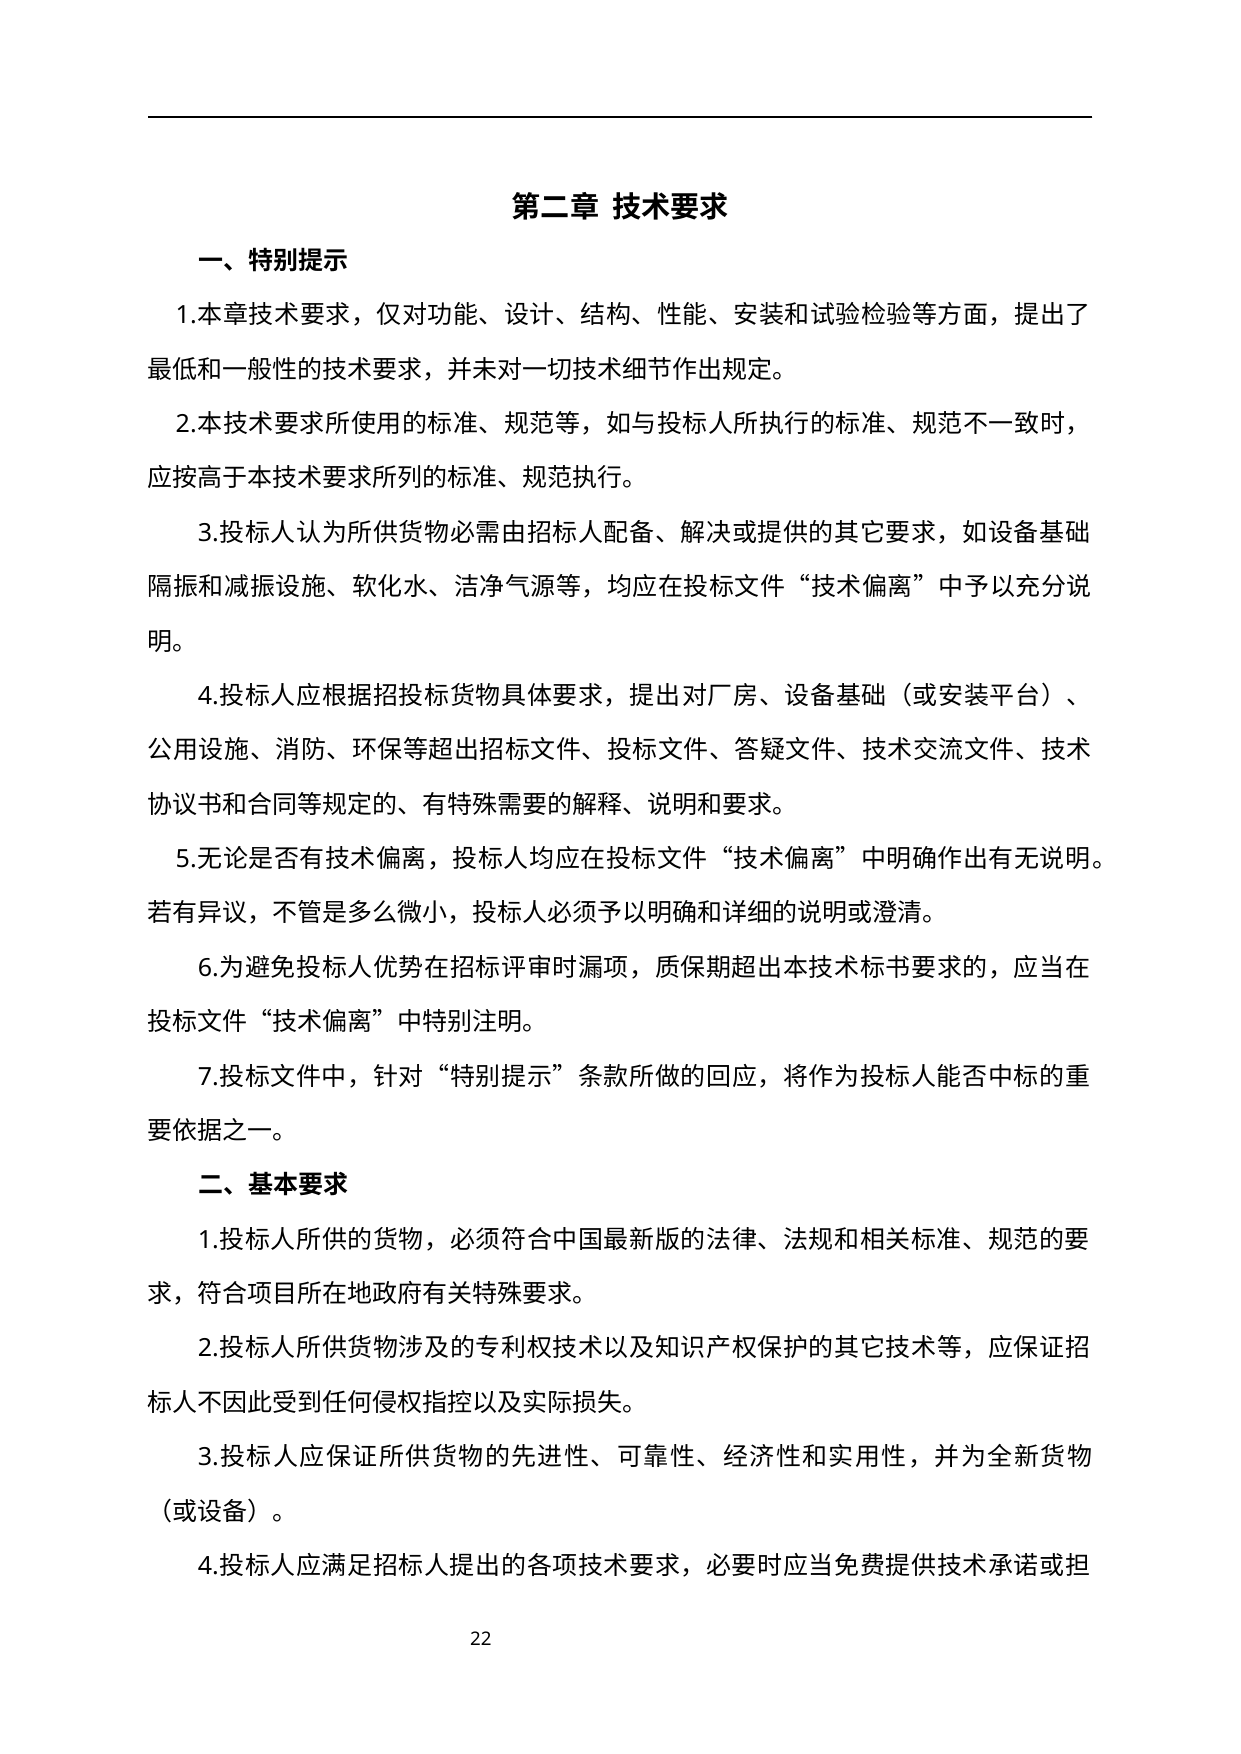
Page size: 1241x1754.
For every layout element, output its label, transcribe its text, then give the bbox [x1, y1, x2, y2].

text 1.本章技术要求，仅对功能、设计、结构、性能、安装和试验检验等方面，提出了最低和一般性的技术要求，并未对一切技术细节作出规定。 [148, 295, 1092, 385]
text 一、特别提示 [148, 240, 1092, 277]
text 3.投标人应保证所供货物的先进性、可靠性、经济性和实用性，并为全新货物（或设备）。 [148, 1437, 1092, 1527]
text 3.投标人认为所供货物必需由招标人配备、解决或提供的其它要求，如设备基础隔振和减振设施、软化水、洁净气源等，均应在投标文件“技术偏离”中予以充分说明。 [148, 512, 1092, 657]
text 5.无论是否有技术偏离，投标人均应在投标文件“技术偏离”中明确作出有无说明。若有异议，不管是多么微小，投标人必须予以明确和详细的说明或澄清。 [148, 838, 1092, 929]
text 4.投标人应根据招投标货物具体要求，提出对厂房、设备基础（或安装平台）、公用设施、消防、环保等超出招标文件、投标文件、答疑文件、技术交流文件、技术协议书和合同等规定的、有特殊需要的解释、说明和要求。 [148, 675, 1092, 820]
text 第二章 技术要求 [148, 178, 1092, 228]
text 1.投标人所供的货物，必须符合中国最新版的法律、法规和相关标准、规范的要求，符合项目所在地政府有关特殊要求。 [148, 1219, 1092, 1310]
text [148, 1545, 1092, 1582]
text 二、基本要求 [148, 1165, 1092, 1201]
text 2.本技术要求所使用的标准、规范等，如与投标人所执行的标准、规范不一致时，应按高于本技术要求所列的标准、规范执行。 [148, 403, 1092, 494]
text 6.为避免投标人优势在招标评审时漏项，质保期超出本技术标书要求的，应当在投标文件“技术偏离”中特别注明。 [148, 947, 1092, 1038]
text 2.投标人所供货物涉及的专利权技术以及知识产权保护的其它技术等，应保证招标人不因此受到任何侵权指控以及实际损失。 [148, 1328, 1092, 1418]
text 7.投标文件中，针对“特别提示”条款所做的回应，将作为投标人能否中标的重要依据之一。 [148, 1056, 1092, 1147]
